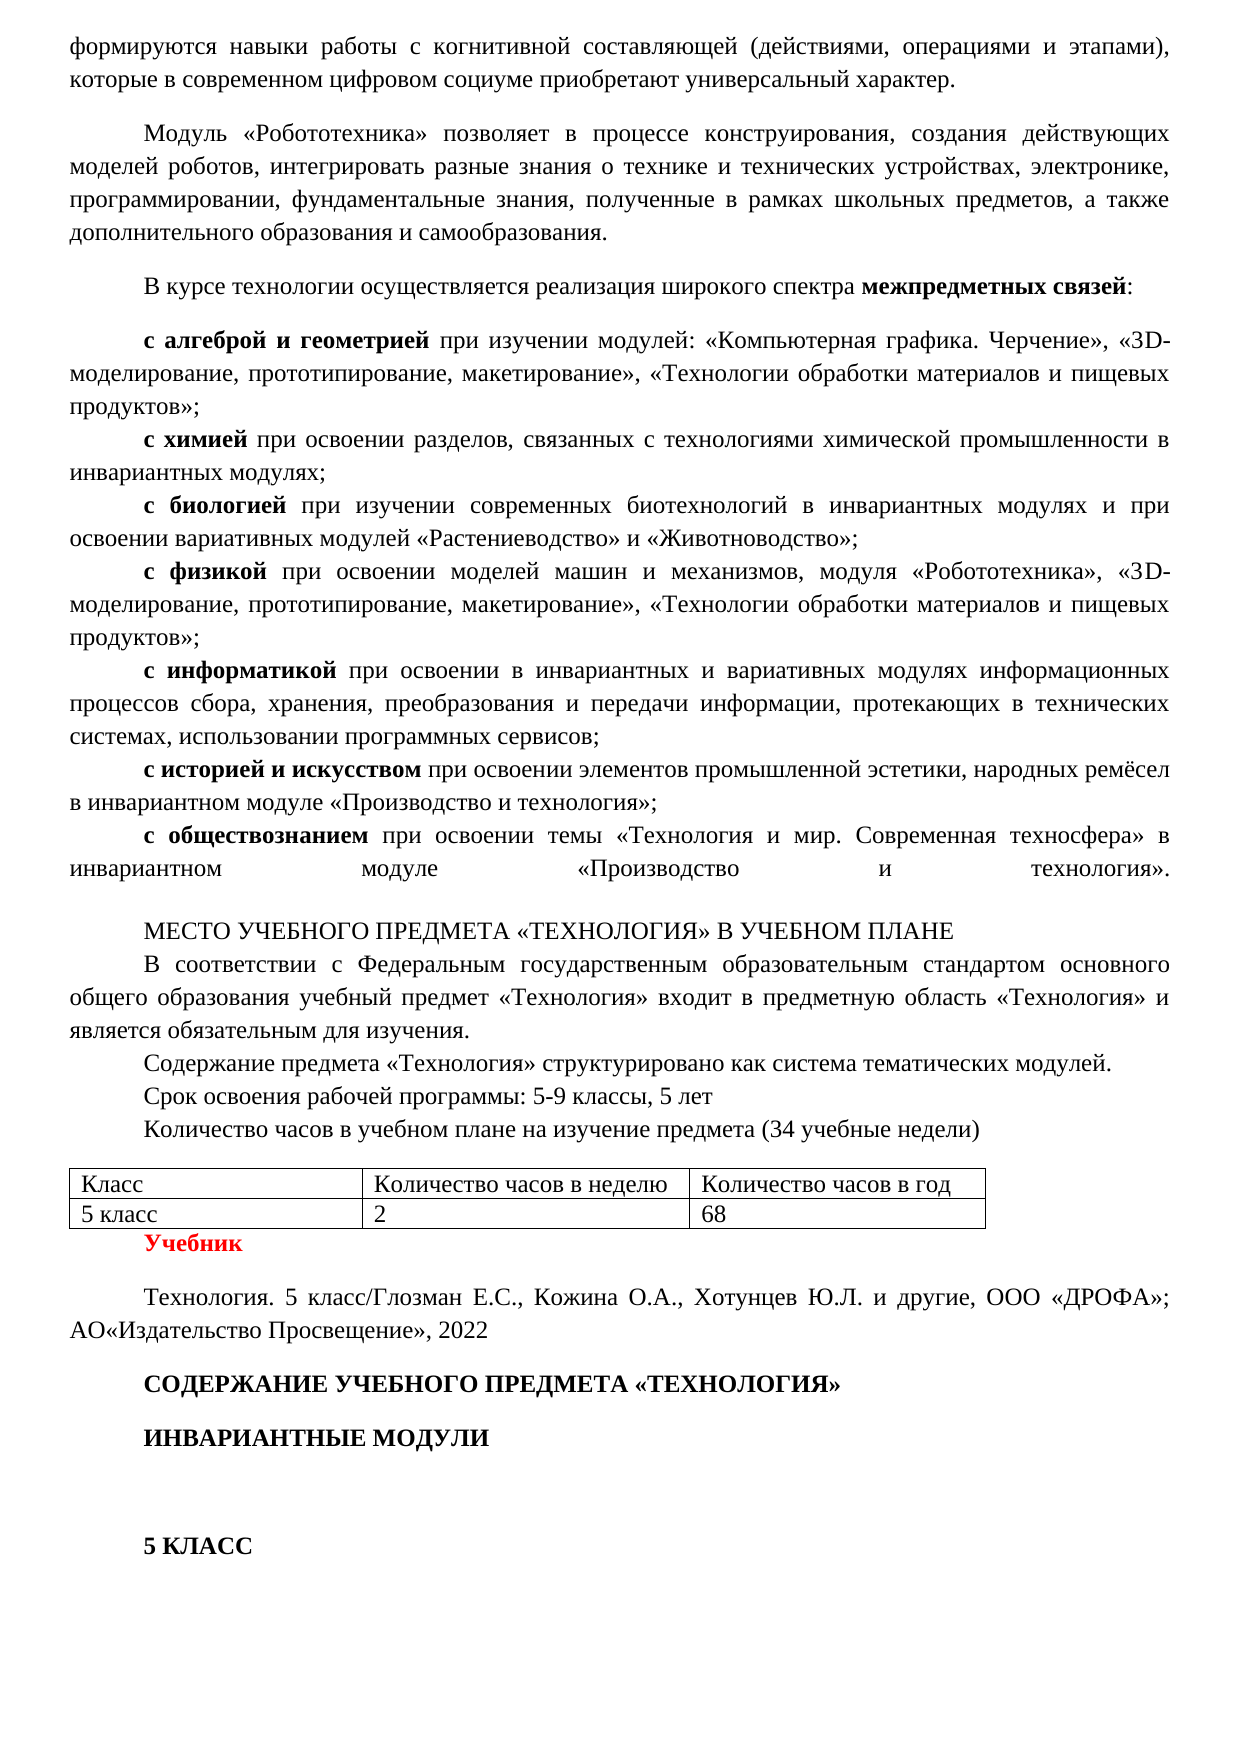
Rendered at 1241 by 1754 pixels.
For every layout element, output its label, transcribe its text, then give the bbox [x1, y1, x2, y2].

text Учебник [69, 1228, 1171, 1257]
text Срок освоения рабочей программы: 5-9 классы, 5 лет [69, 1081, 1171, 1110]
text ИНВАРИАНТНЫЕ МОДУЛИ [69, 1423, 1171, 1452]
table_header Количество часов в год [690, 1169, 985, 1198]
text В соответствии с Федеральным государственным образовательным стандартом основного общего образования учебный предмет «Технология» входит в предметную область «Технология» и является обязательным для изучения. [69, 949, 1171, 1044]
table_header Количество часов в неделю [363, 1169, 689, 1198]
table_cell 68 [690, 1199, 985, 1227]
text В курсе технологии осуществляется реализация широкого спектра межпредметных связей: [69, 271, 1171, 299]
text СОДЕРЖАНИЕ УЧЕБНОГО ПРЕДМЕТА «ТЕХНОЛОГИЯ» [69, 1369, 1171, 1398]
text с алгеброй и геометрией при изучении модулей: «Компьютерная графика. Черчение», «3D-моделирование, прототипирование, макетирование», «Технологии обработки материалов и пищевых продуктов»; [69, 325, 1171, 419]
text с физикой при освоении моделей машин и механизмов, модуля «Робототехника», «3D-моделирование, прототипирование, макетирование», «Технологии обработки материалов и пищевых продуктов»; [69, 556, 1171, 651]
text с историей и искусством при освоении элементов промышленной эстетики, народных ремёсел в инвариантном модуле «Производство и технология»; [69, 754, 1171, 816]
text с информатикой при освоении в инвариантных и вариативных модулях информационных процессов сбора, хранения, преобразования и передачи информации, протекающих в технических системах, использовании программных сервисов; [69, 655, 1171, 750]
text с биологией при изучении современных биотехнологий в инвариантных модулях и при освоении вариативных модулей «Растениеводство» и «Животноводство»; [69, 490, 1171, 552]
text Модуль «Робототехника» позволяет в процессе конструирования, создания действующих моделей роботов, интегрировать разные знания о технике и технических устройствах, электронике, программировании, фундаментальные знания, полученные в рамках школьных предметов, а также дополнительного образования и самообразования. [69, 118, 1171, 246]
table_header Класс [70, 1169, 362, 1198]
text с химией при освоении разделов, связанных с технологиями химической промышленности в инвариантных модулях; [69, 424, 1171, 486]
text Содержание предмета «Технология» структурировано как система тематических модулей. [69, 1048, 1171, 1077]
text 5 КЛАСС [69, 1531, 1171, 1559]
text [69, 31, 1171, 93]
text МЕСТО УЧЕБНОГО ПРЕДМЕТА «ТЕХНОЛОГИЯ» В УЧЕБНОМ ПЛАНЕ [69, 916, 1171, 944]
table_cell 2 [363, 1199, 689, 1227]
table_cell 5 класс [70, 1199, 362, 1227]
text Технология. 5 класс/Глозман Е.С., Кожина О.А., Хотунцев Ю.Л. и другие, ООО «ДРОФА»; АО«Издательство Просвещение», 2022 [69, 1282, 1171, 1344]
text Количество часов в учебном плане на изучение предмета (34 учебные недели) [69, 1114, 1171, 1143]
text с обществознанием при освоении темы «Технология и мир. Современная техносфера» в инвариантном модуле «Производство и технология». [69, 820, 1171, 912]
